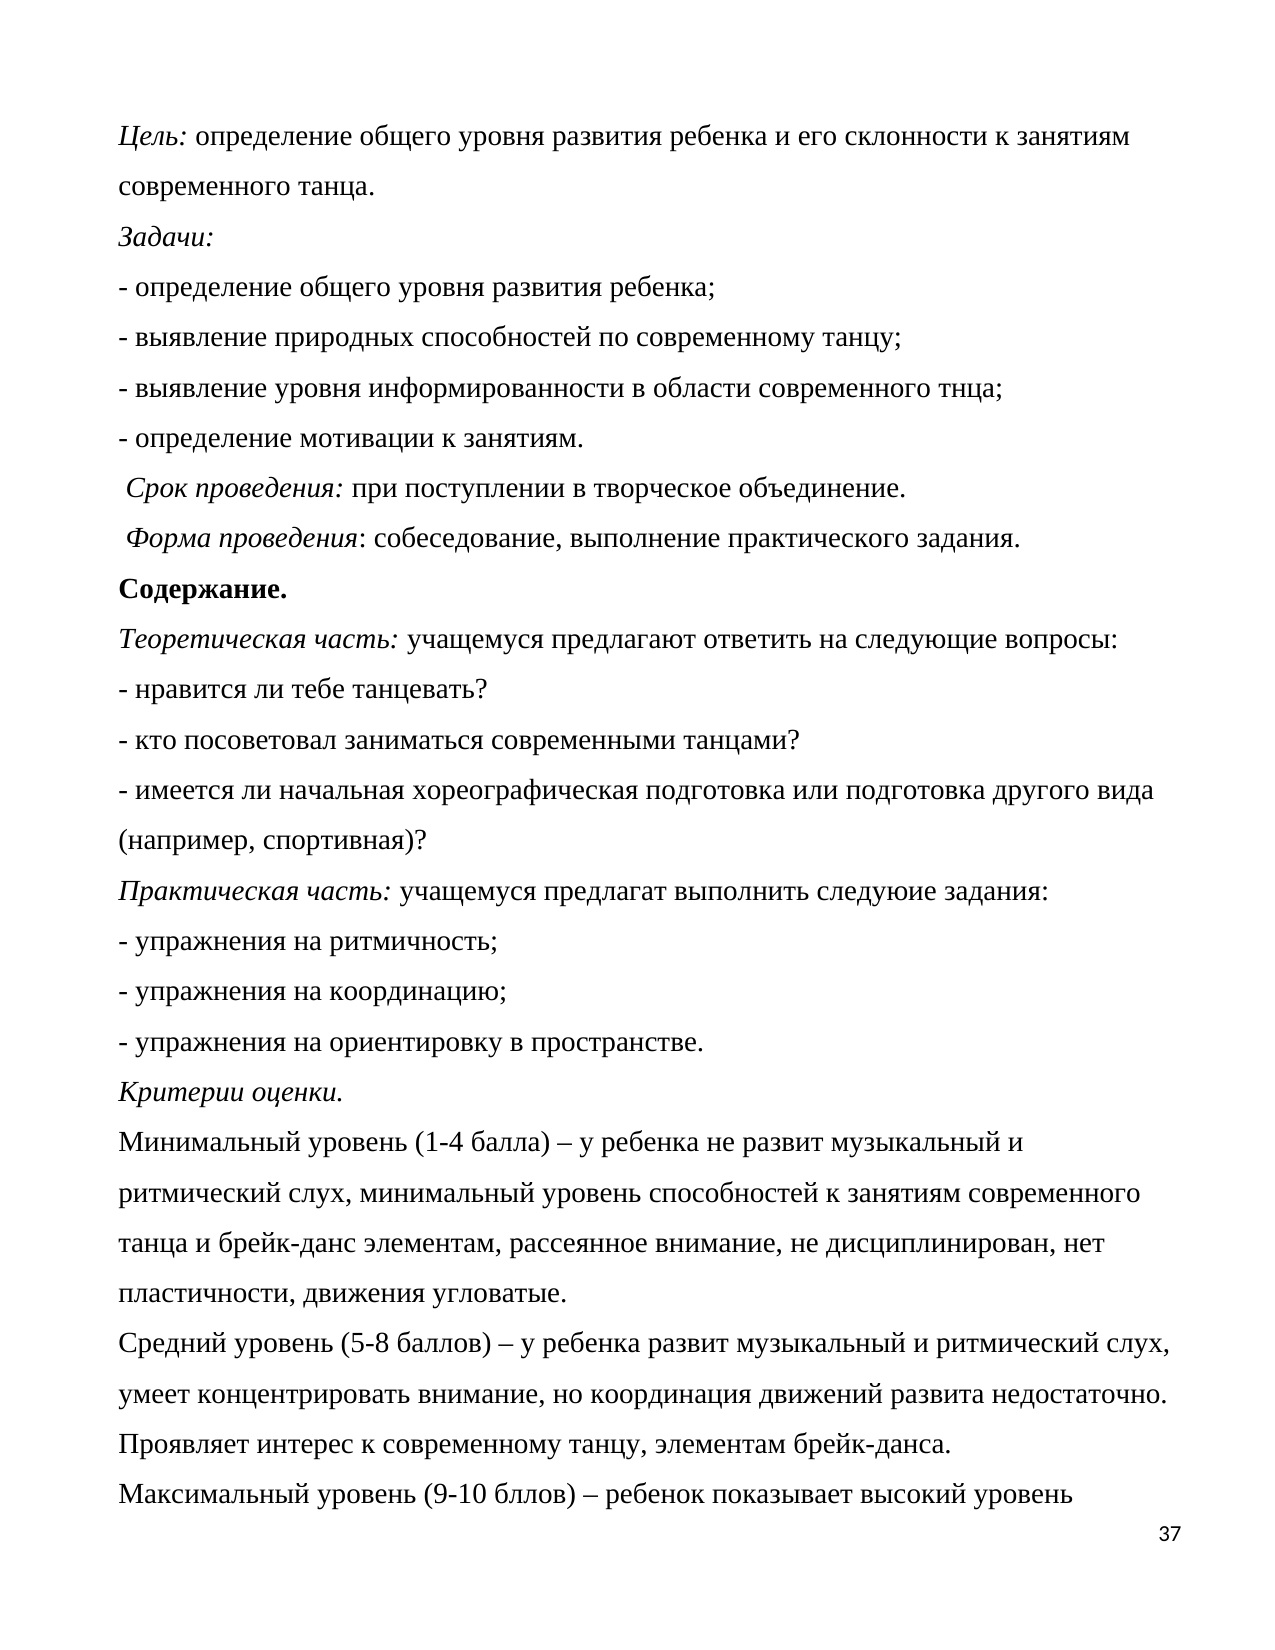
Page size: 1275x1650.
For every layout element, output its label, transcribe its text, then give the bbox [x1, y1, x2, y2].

list - выявление уровня информированности в области современного тнца; [118, 370, 1181, 403]
list Содержание. [118, 571, 1181, 604]
list Средний уровень (5-8 баллов) – у ребенка развит музыкальный и ритмический слух, умеет концентрировать внимание, но координация движений развита недостаточно. Проявляет интерес к современному танцу, элементам брейк-данса. [118, 1326, 1181, 1460]
list - упражнения на ориентировку в пространстве. [118, 1024, 1181, 1057]
list - определение мотивации к занятиям. [118, 420, 1181, 453]
list Задачи: [118, 219, 1181, 252]
list - определение общего уровня развития ребенка; [118, 269, 1181, 303]
list - кто посоветовал заниматься современными танцами? [118, 722, 1181, 755]
list Срок проведения: при поступлении в творческое объединение. [118, 470, 1181, 504]
list - нравится ли тебе танцевать? [118, 672, 1181, 705]
list Критерии оценки. [118, 1074, 1181, 1108]
list Цель: определение общего уровня развития ребенка и его склонности к занятиям современного танца. [118, 118, 1181, 202]
list Практическая часть: учащемуся предлагат выполнить следуюие задания: [118, 873, 1181, 906]
list Теоретическая часть: учащемуся предлагают ответить на следующие вопросы: [118, 621, 1181, 655]
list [118, 1477, 1181, 1510]
list Форма проведения: собеседование, выполнение практического задания. [118, 521, 1181, 554]
list - выявление природных способностей по современному танцу; [118, 319, 1181, 353]
list - имеется ли начальная хореографическая подготовка или подготовка другого вида (например, спортивная)? [118, 772, 1181, 856]
list - упражнения на ритмичность; [118, 923, 1181, 957]
list Минимальный уровень (1-4 балла) – у ребенка не развит музыкальный и ритмический слух, минимальный уровень способностей к занятиям современного танца и брейк-данс элементам, рассеянное внимание, не дисциплинирован, нет пластичности, движения угловатые. [118, 1124, 1181, 1309]
list - упражнения на координацию; [118, 973, 1181, 1007]
